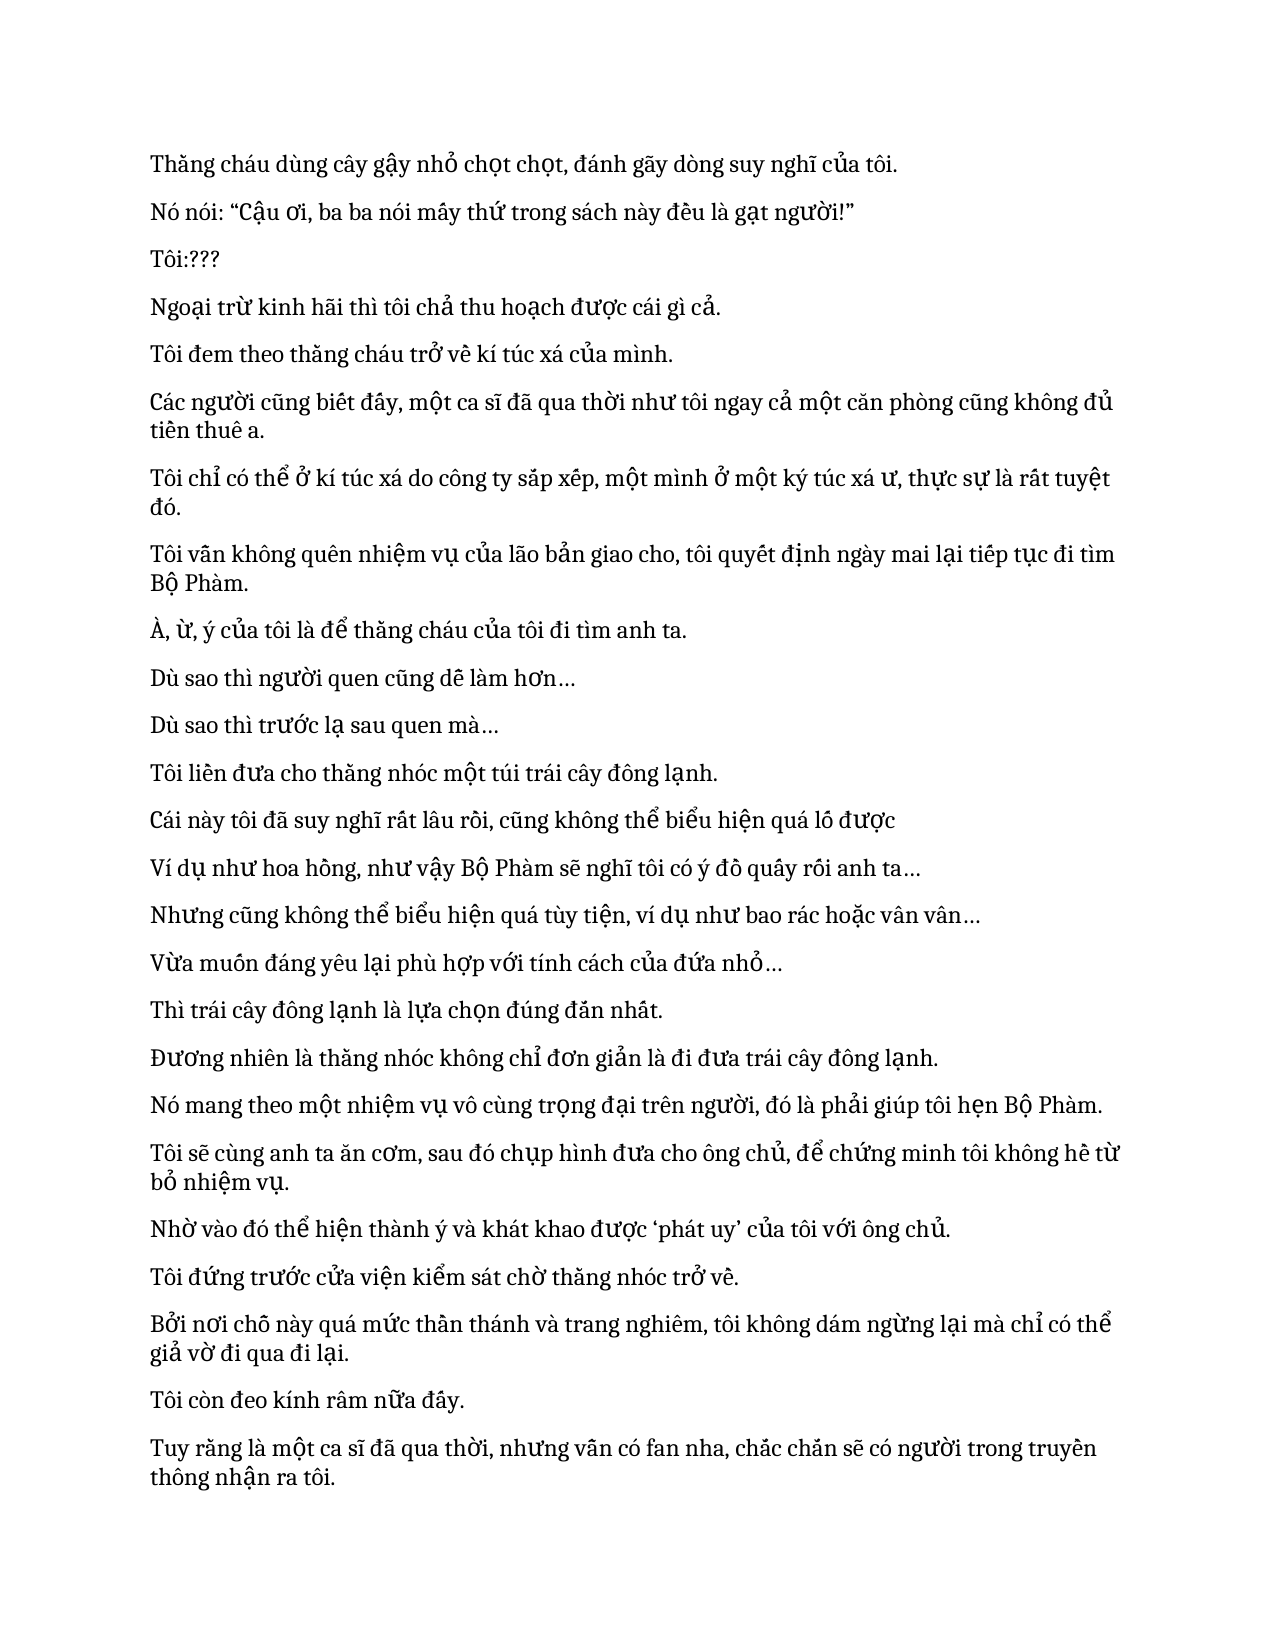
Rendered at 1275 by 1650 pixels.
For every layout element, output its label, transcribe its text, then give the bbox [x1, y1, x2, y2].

text Thì trái cây đông lạnh là lựa chọn đúng đắn nhất. [150, 996, 1125, 1025]
text Các người cũng biết đấy, một ca sĩ đã qua thời như tôi ngay cả một căn phòng cũng không đủ tiền thuê a. [150, 387, 1125, 445]
text Ngoại trừ kinh hãi thì tôi chả thu hoạch được cái gì cả. [150, 292, 1125, 321]
text Tôi đem theo thằng cháu trở về kí túc xá của mình. [150, 340, 1125, 369]
text Ví dụ như hoa hồng, như vậy Bộ Phàm sẽ nghĩ tôi có ý đồ quấy rối anh ta… [150, 854, 1125, 882]
text Dù sao thì trước lạ sau quen mà… [150, 711, 1125, 740]
text Thằng cháu dùng cây gậy nhỏ chọt chọt, đánh gãy dòng suy nghĩ của tôi. [150, 150, 1125, 179]
text Nó mang theo một nhiệm vụ vô cùng trọng đại trên người, đó là phải giúp tôi hẹn Bộ Phàm. [150, 1091, 1125, 1120]
text Nhưng cũng không thể biểu hiện quá tùy tiện, ví dụ như bao rác hoặc vân vân… [150, 901, 1125, 930]
text Dù sao thì người quen cũng dễ làm hơn… [150, 664, 1125, 692]
text Đương nhiên là thằng nhóc không chỉ đơn giản là đi đưa trái cây đông lạnh. [150, 1044, 1125, 1072]
text Nhờ vào đó thể hiện thành ý và khát khao được ‘phát uy’ của tôi với ông chủ. [150, 1215, 1125, 1244]
text Tôi sẽ cùng anh ta ăn cơm, sau đó chụp hình đưa cho ông chủ, để chứng minh tôi không hề từ bỏ nhiệm vụ. [150, 1139, 1125, 1196]
text À, ừ, ý của tôi là để thằng cháu của tôi đi tìm anh ta. [150, 616, 1125, 645]
text Tôi đứng trước cửa viện kiểm sát chờ thằng nhóc trở về. [150, 1262, 1125, 1291]
text Cái này tôi đã suy nghĩ rất lâu rồi, cũng không thể biểu hiện quá lố được [150, 806, 1125, 835]
text Tôi chỉ có thể ở kí túc xá do công ty sắp xếp, một mình ở một ký túc xá ư, thực sự là rất tuyệt đó. [150, 464, 1125, 521]
text Tôi vẫn không quên nhiệm vụ của lão bản giao cho, tôi quyết định ngày mai lại tiếp tục đi tìm Bộ Phàm. [150, 540, 1125, 597]
text Nó nói: “Cậu ơi, ba ba nói mấy thứ trong sách này đều là gạt người!” [150, 197, 1125, 226]
text Tôi liền đưa cho thằng nhóc một túi trái cây đông lạnh. [150, 759, 1125, 787]
text Tôi:??? [150, 245, 1125, 274]
text Tôi còn đeo kính râm nữa đấy. [150, 1386, 1125, 1415]
text Bởi nơi chỗ này quá mức thần thánh và trang nghiêm, tôi không dám ngừng lại mà chỉ có thể giả vờ đi qua đi lại. [150, 1310, 1125, 1367]
text Vừa muốn đáng yêu lại phù hợp với tính cách của đứa nhỏ… [150, 949, 1125, 977]
text Tuy rằng là một ca sĩ đã qua thời, nhưng vẫn có fan nha, chắc chắn sẽ có người trong truyền thông nhận ra tôi. [150, 1434, 1125, 1491]
